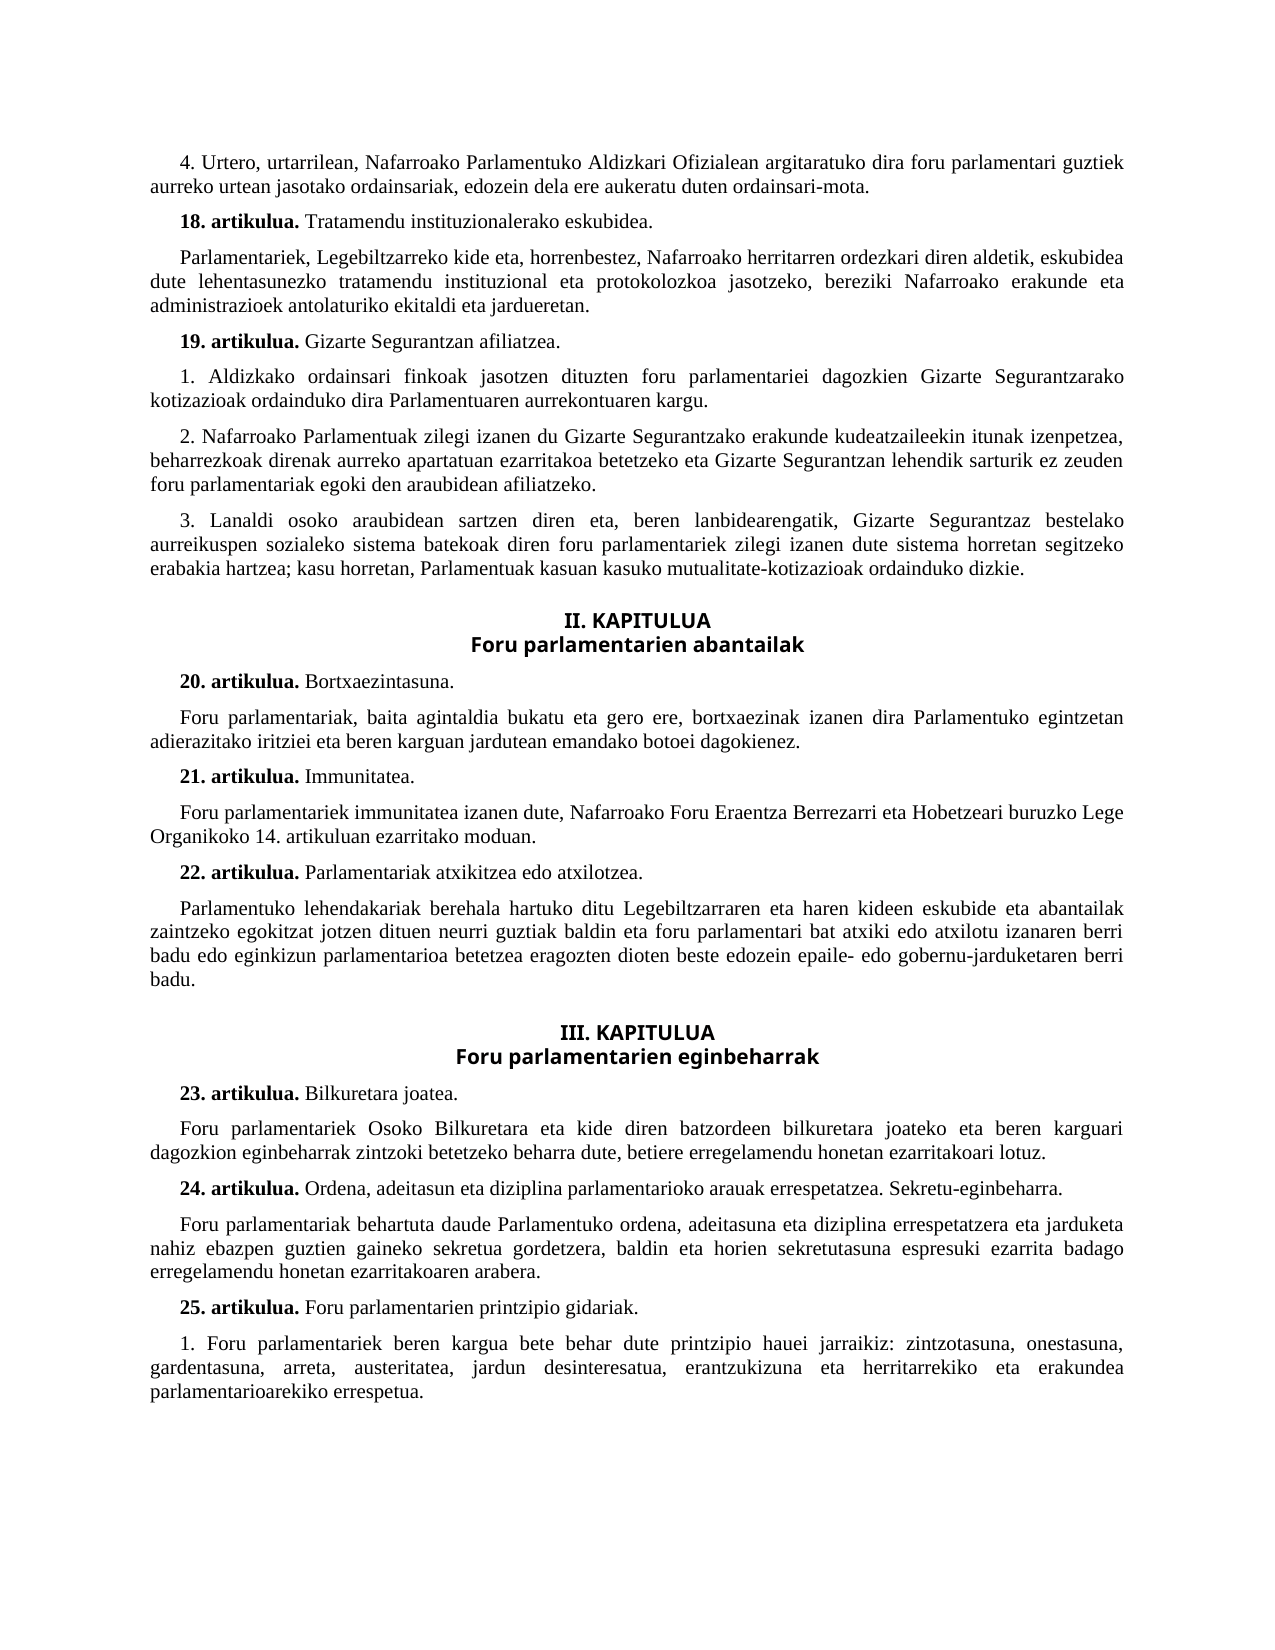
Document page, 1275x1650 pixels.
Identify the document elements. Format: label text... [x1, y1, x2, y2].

text 2. Nafarroako Parlamentuak zilegi izanen du Gizarte Segurantzako erakunde kudeatzaileekin itunak izenpetzea, beharrezkoak direnak aurreko apartatuan ezarritakoa betetzeko eta Gizarte Segurantzan lehendik sarturik ez zeuden foru parlamentariak egoki den araubidean afiliatzeko. [150, 424, 1125, 496]
text 22. artikulua. Parlamentariak atxikitzea edo atxilotzea. [150, 860, 1125, 884]
text 20. artikulua. Bortxaezintasuna. [150, 669, 1125, 693]
text 3. Lanaldi osoko araubidean sartzen diren eta, beren lanbidearengatik, Gizarte Segurantzaz bestelako aurreikuspen sozialeko sistema batekoak diren foru parlamentariek zilegi izanen dute sistema horretan segitzeko erabakia hartzea; kasu horretan, Parlamentuak kasuan kasuko mutualitate-kotizazioak ordainduko dizkie. [150, 508, 1125, 580]
text II. KAPITULUA Foru parlamentarien abantailak [150, 609, 1125, 657]
text III. KAPITULUA Foru parlamentarien eginbeharrak [150, 1021, 1125, 1069]
text Foru parlamentariek Osoko Bilkuretara eta kide diren batzordeen bilkuretara joateko eta beren karguari dagozkion eginbeharrak zintzoki betetzeko beharra dute, betiere erregelamendu honetan ezarritakoari lotuz. [150, 1116, 1125, 1164]
text Foru parlamentariek immunitatea izanen dute, Nafarroako Foru Eraentza Berrezarri eta Hobetzeari buruzko Lege Organikoko 14. artikuluan ezarritako moduan. [150, 800, 1125, 848]
text Parlamentariek, Legebiltzarreko kide eta, horrenbestez, Nafarroako herritarren ordezkari diren aldetik, eskubidea dute lehentasunezko tratamendu instituzional eta protokolozkoa jasotzeko, bereziki Nafarroako erakunde eta administrazioek antolaturiko ekitaldi eta jardueretan. [150, 245, 1125, 317]
text 23. artikulua. Bilkuretara joatea. [150, 1081, 1125, 1105]
text 21. artikulua. Immunitatea. [150, 764, 1125, 788]
text Foru parlamentariak, baita agintaldia bukatu eta gero ere, bortxaezinak izanen dira Parlamentuko egintzetan adierazitako iritziei eta beren karguan jardutean emandako botoei dagokienez. [150, 705, 1125, 753]
text 1. Foru parlamentariek beren kargua bete behar dute printzipio hauei jarraikiz: zintzotasuna, onestasuna, gardentasuna, arreta, austeritatea, jardun desinteresatua, erantzukizuna eta herritarrekiko eta erakundea parlamentarioarekiko errespetua. [150, 1331, 1125, 1403]
text Parlamentuko lehendakariak berehala hartuko ditu Legebiltzarraren eta haren kideen eskubide eta abantailak zaintzeko egokitzat jotzen dituen neurri guztiak baldin eta foru parlamentari bat atxiki edo atxilotu izanaren berri badu edo eginkizun parlamentarioa betetzea eragozten dioten beste edozein epaile- edo gobernu-jarduketaren berri badu. [150, 896, 1125, 992]
text 24. artikulua. Ordena, adeitasun eta diziplina parlamentarioko arauak errespetatzea. Sekretu-eginbeharra. [150, 1176, 1125, 1200]
text 19. artikulua. Gizarte Segurantzan afiliatzea. [150, 329, 1125, 353]
text 4. Urtero, urtarrilean, Nafarroako Parlamentuko Aldizkari Ofizialean argitaratuko dira foru parlamentari guztiek aurreko urtean jasotako ordainsariak, edozein dela ere aukeratu duten ordainsari-mota. [150, 150, 1125, 198]
text 1. Aldizkako ordainsari finkoak jasotzen dituzten foru parlamentariei dagozkien Gizarte Segurantzarako kotizazioak ordainduko dira Parlamentuaren aurrekontuaren kargu. [150, 365, 1125, 413]
text Foru parlamentariak behartuta daude Parlamentuko ordena, adeitasuna eta diziplina errespetatzera eta jarduketa nahiz ebazpen guztien gaineko sekretua gordetzera, baldin eta horien sekretutasuna espresuki ezarrita badago erregelamendu honetan ezarritakoaren arabera. [150, 1212, 1125, 1284]
text 18. artikulua. Tratamendu instituzionalerako eskubidea. [150, 210, 1125, 234]
text 25. artikulua. Foru parlamentarien printzipio gidariak. [150, 1296, 1125, 1319]
